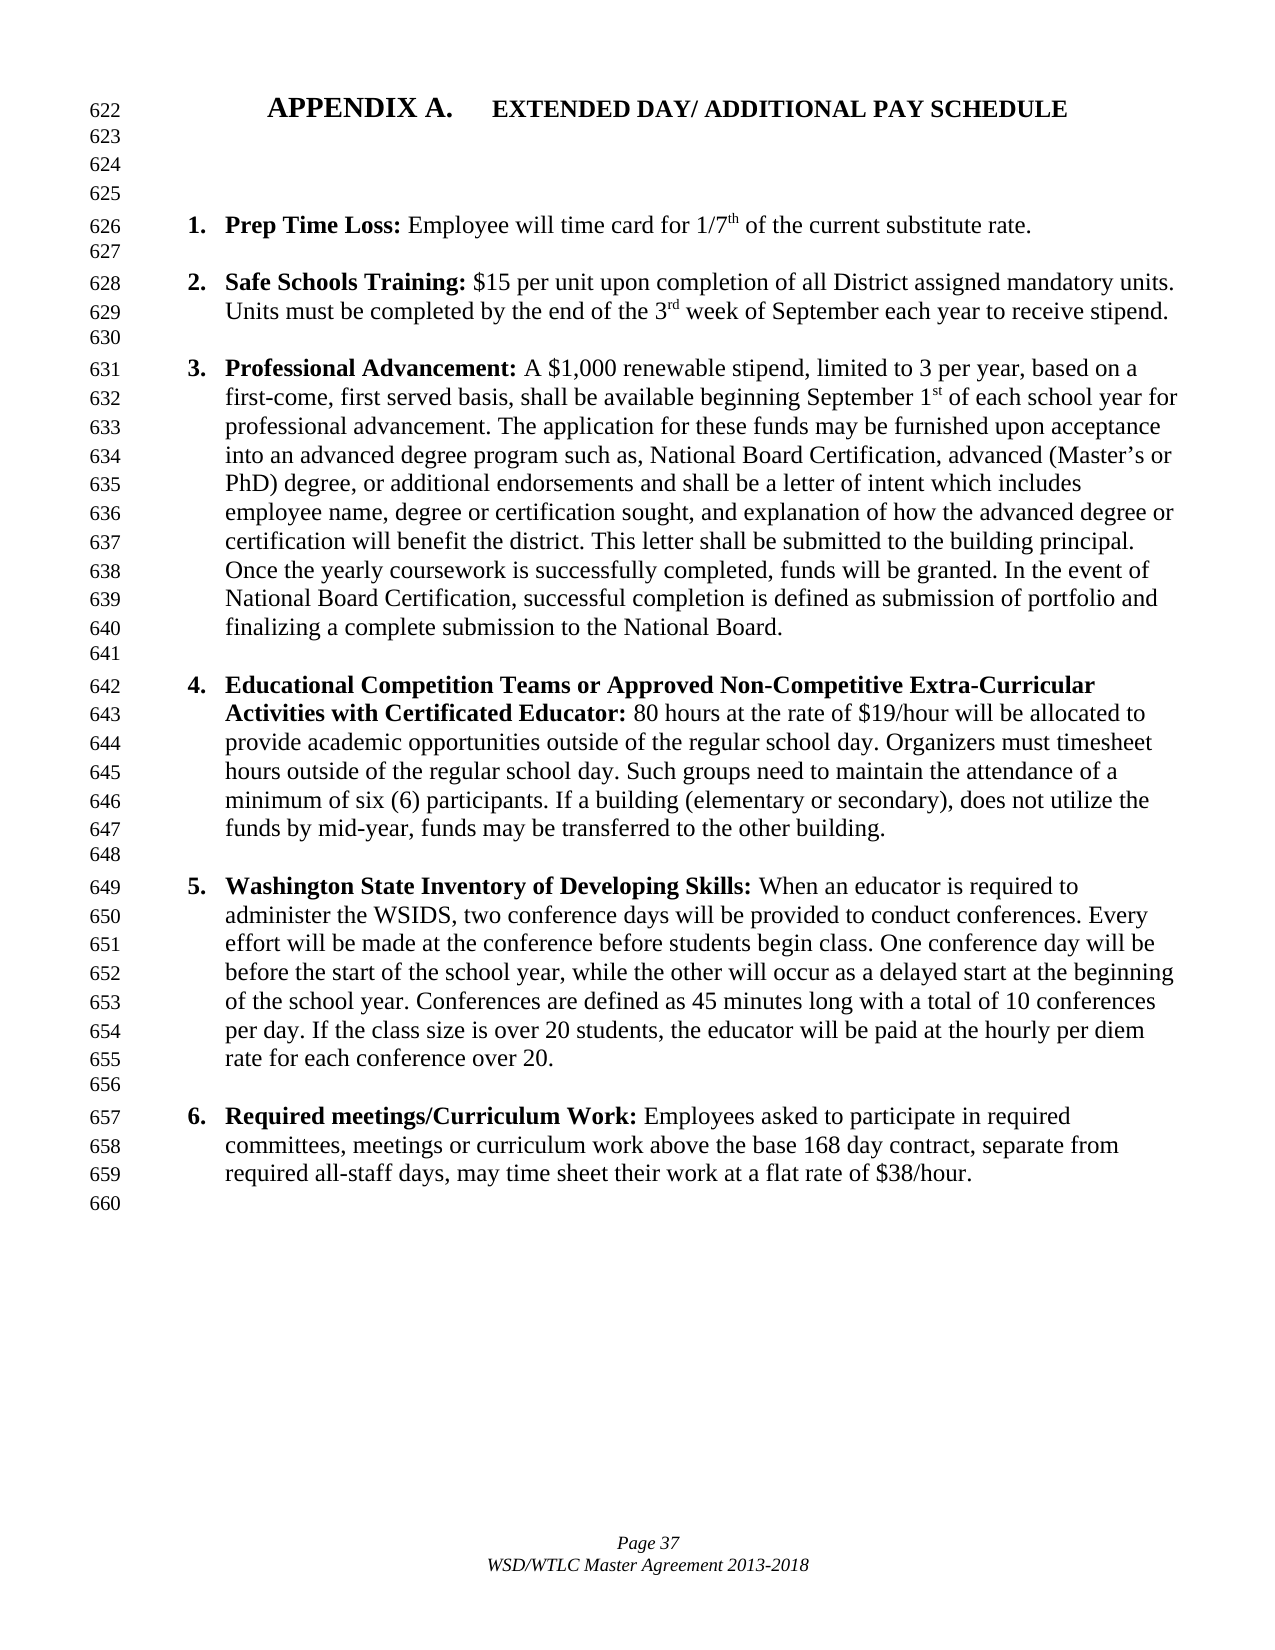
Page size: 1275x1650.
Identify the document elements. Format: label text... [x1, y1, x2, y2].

list Washington State Inventory of Developing Skills: When an educator is required to administer the WSIDS, two conference days will be provided to conduct conferences. Every effort will be made at the conference before students begin class. One conference day will be before the start of the school year, while the other will occur as a delayed start at the beginning of the school year. Conferences are defined as 45 minutes long with a total of 10 conferences per day. If the class size is over 20 students, the educator will be paid at the hourly per diem rate for each conference over 20. [187, 871, 1185, 1072]
subtitle APPENDIX A. EXTENDED DAY/ ADDITIONAL PAY SCHEDULE [150, 90, 1185, 123]
list Professional Advancement: A $1,000 renewable stipend, limited to 3 per year, based on a first-come, first served basis, shall be available beginning September 1st of each school year for professional advancement. The application for these funds may be furnished upon acceptance into an advanced degree program such as, National Board Certification, advanced (Master’s or PhD) degree, or additional endorsements and shall be a letter of intent which includes employee name, degree or certification sought, and explanation of how the advanced degree or certification will benefit the district. This letter shall be submitted to the building principal. Once the yearly coursework is successfully completed, funds will be granted. In the event of National Board Certification, successful completion is defined as submission of portfolio and finalizing a complete submission to the National Board. [187, 353, 1185, 641]
list Educational Competition Teams or Approved Non-Competitive Extra-Curricular Activities with Certificated Educator: 80 hours at the rate of $19/hour will be allocated to provide academic opportunities outside of the regular school day. Organizers must timesheet hours outside of the regular school day. Such groups need to maintain the attendance of a minimum of six (6) participants. If a building (elementary or secondary), does not utilize the funds by mid-year, funds may be transferred to the other building. [187, 670, 1185, 842]
list Prep Time Loss: Employee will time card for 1/7th of the current substitute rate. [187, 210, 1185, 238]
list Safe Schools Training: $15 per unit upon completion of all District assigned mandatory units. Units must be completed by the end of the 3rd week of September each year to receive stipend. [187, 267, 1185, 325]
list Required meetings/Curriculum Work: Employees asked to participate in required committees, meetings or curriculum work above the base 168 day contract, separate from required all-staff days, may time sheet their work at a flat rate of $38/hour. [187, 1101, 1185, 1187]
